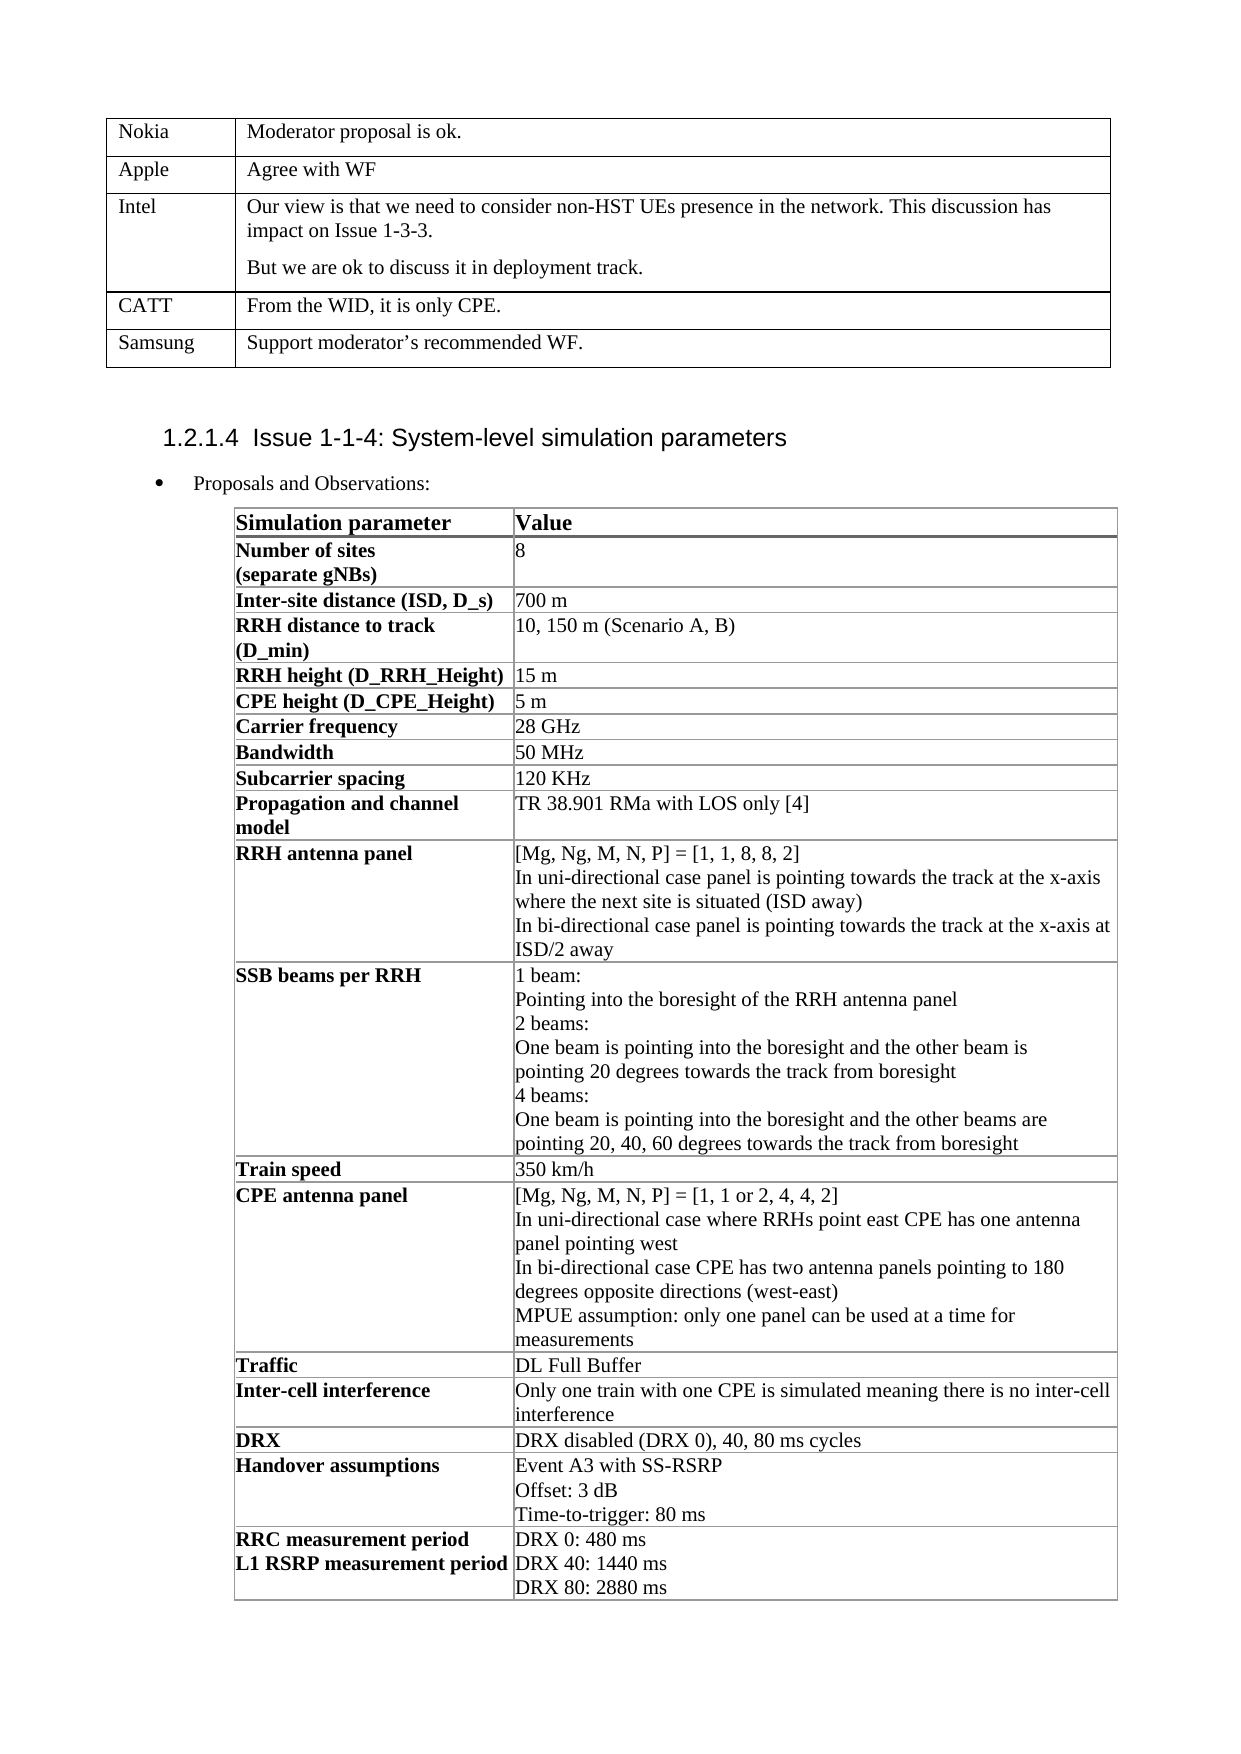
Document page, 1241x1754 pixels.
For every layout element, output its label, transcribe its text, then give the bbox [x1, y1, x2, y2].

table_cell 700 m [515, 588, 1117, 612]
table_cell DL Full Buffer [515, 1353, 1117, 1377]
list Proposals and Observations: [156, 471, 1122, 494]
subtitle Issue 1-1-4: System-level simulation parameters [162, 423, 1122, 452]
table_cell CPE height (D_CPE_Height) [235, 688, 513, 713]
table_cell Handover assumptions [235, 1453, 513, 1526]
table_cell 350 km/h [515, 1157, 1117, 1181]
table_header Value [515, 509, 1117, 535]
table_cell 120 KHz [515, 766, 1117, 790]
table_cell Only one train with one CPE is simulated meaning there is no inter-cell interference [515, 1378, 1117, 1426]
table_cell 8 [515, 538, 1117, 586]
table_cell Apple [107, 157, 235, 193]
table_cell CATT [107, 293, 235, 329]
table_cell TR 38.901 RMa with LOS only [4] [515, 791, 1117, 839]
table_cell Train speed [235, 1156, 513, 1181]
table_cell Propagation and channel model [235, 791, 513, 839]
table_cell RRH distance to track (D_min) [235, 613, 513, 662]
table_cell RRH height (D_RRH_Height) [235, 663, 513, 687]
table_cell 28 GHz [515, 715, 1117, 738]
table_cell 50 MHz [515, 740, 1117, 764]
table_cell Intel [107, 194, 235, 291]
table_cell Number of sites (separate gNBs) [235, 536, 513, 586]
table_cell [Mg, Ng, M, N, P] = [1, 1, 8, 8, 2] In uni-directional case panel is pointing towards the track at the x-axis where the next site is situated (ISD away) In bi-directional case panel is pointing towards the track at the x-axis at ISD/2 away [515, 841, 1117, 961]
table_cell Nokia [107, 119, 235, 156]
table_cell DRX 0: 480 ms DRX 40: 1440 ms DRX 80: 2880 ms [515, 1527, 1117, 1599]
table_cell Event A3 with SS-RSRP Offset: 3 dB Time-to-trigger: 80 ms [515, 1453, 1117, 1526]
table_cell [Mg, Ng, M, N, P] = [1, 1 or 2, 4, 4, 2] In uni-directional case where RRHs point east CPE has one antenna panel pointing west In bi-directional case CPE has two antenna panels pointing to 180 degrees opposite directions (west-east) MPUE assumption: only one panel can be used at a time for measurements [515, 1183, 1117, 1351]
table_cell 10, 150 m (Scenario A, B) [515, 613, 1117, 662]
table_cell Support moderator’s recommended WF. [236, 330, 1110, 367]
table_cell From the WID, it is only CPE. [236, 293, 1110, 329]
table_cell Agree with WF [236, 157, 1110, 193]
table_cell Inter-cell interference [235, 1378, 513, 1426]
table_cell SSB beams per RRH [235, 962, 513, 1155]
table_cell RRC measurement period L1 RSRP measurement period [235, 1527, 513, 1599]
table_cell 5 m [515, 689, 1117, 713]
table_cell Inter-site distance (ISD, D_s) [235, 587, 513, 612]
table_cell Traffic [235, 1352, 513, 1377]
table_cell CPE antenna panel [235, 1182, 513, 1351]
table_cell RRH antenna panel [235, 840, 513, 961]
table_cell Our view is that we need to consider non-HST UEs presence in the network. This discussion has impact on Issue 1-3-3. But we are ok to discuss it in deployment track. [236, 194, 1110, 291]
table_cell Bandwidth [235, 740, 513, 764]
table_cell Samsung [107, 330, 235, 367]
table_cell Subcarrier spacing [235, 765, 513, 790]
table_cell DRX disabled (DRX 0), 40, 80 ms cycles [515, 1428, 1117, 1452]
table_cell 15 m [515, 663, 1117, 687]
table_header Simulation parameter [235, 509, 513, 535]
table_cell Moderator proposal is ok. [236, 119, 1110, 156]
table_cell 1 beam: Pointing into the boresight of the RRH antenna panel 2 beams: One beam is pointing into the boresight and the other beam is pointing 20 degrees towards the track from boresight 4 beams: One beam is pointing into the boresight and the other beams are pointing 20, 40, 60 degrees towards the track from boresight [515, 963, 1117, 1155]
table_cell DRX [235, 1427, 513, 1452]
table_cell Carrier frequency [235, 714, 513, 738]
